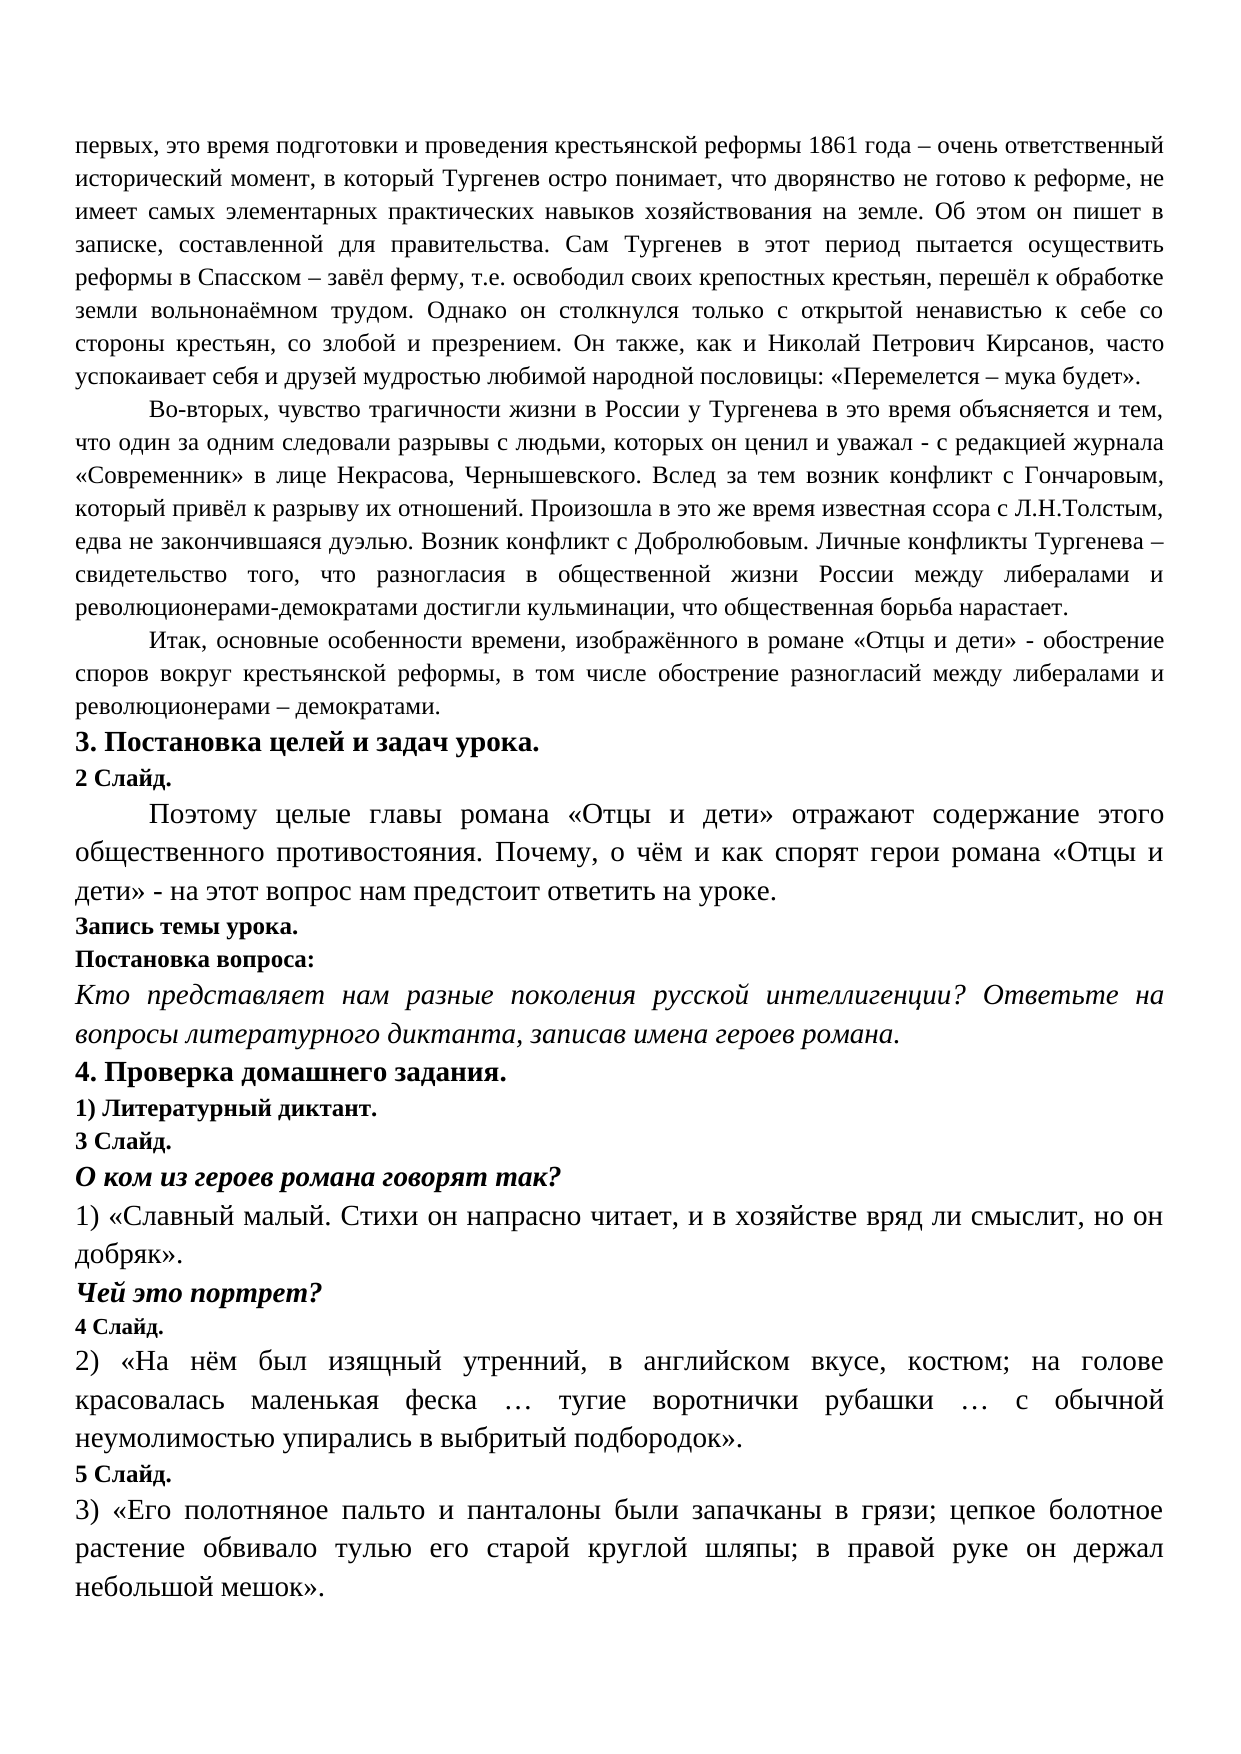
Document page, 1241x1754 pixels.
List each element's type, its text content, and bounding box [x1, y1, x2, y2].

text Чей это портрет? [75, 1275, 1165, 1308]
text Кто представляет нам разные поколения русской интеллигенции? Ответьте на вопросы литературного диктанта, записав имена героев романа. [75, 977, 1165, 1049]
text Итак, основные особенности времени, изображённого в романе «Отцы и дети» - обострение споров вокруг крестьянской реформы, в том числе обострение разногласий между либералами и революционерами – демократами. [75, 625, 1165, 720]
text 5 Слайд. [75, 1459, 1165, 1488]
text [75, 130, 1165, 390]
text 3. Постановка целей и задач урока. [75, 724, 1165, 758]
text 3) «Его полотняное пальто и панталоны были запачканы в грязи; цепкое болотное растение обвивало тулью его старой круглой шляпы; в правой руке он держал небольшой мешок». [75, 1492, 1165, 1603]
text 4 Слайд. [75, 1313, 1165, 1339]
text Поэтому целые главы романа «Отцы и дети» отражают содержание этого общественного противостояния. Почему, о чём и как спорят герои романа «Отцы и дети» - на этот вопрос нам предстоит ответить на уроке. [75, 796, 1165, 906]
text 1) «Славный малый. Стихи он напрасно читает, и в хозяйстве вряд ли смыслит, но он добряк». [75, 1198, 1165, 1270]
text Во-вторых, чувство трагичности жизни в России у Тургенева в это время объясняется и тем, что один за одним следовали разрывы с людьми, которых он ценил и уважал - с редакцией журнала «Современник» в лице Некрасова, Чернышевского. Вслед за тем возник конфликт с Гончаровым, который привёл к разрыву их отношений. Произошла в это же время известная ссора с Л.Н.Толстым, едва не закончившаяся дуэлью. Возник конфликт с Добролюбовым. Личные конфликты Тургенева – свидетельство того, что разногласия в общественной жизни России между либералами и революционерами-демократами достигли кульминации, что общественная борьба нарастает. [75, 394, 1165, 621]
text 1) Литературный диктант. [75, 1093, 1165, 1122]
text Постановка вопроса: [75, 944, 1165, 973]
text Запись темы урока. [75, 911, 1165, 940]
text 3 Слайд. [75, 1126, 1165, 1155]
text 2) «На нём был изящный утренний, в английском вкусе, костюм; на голове красовалась маленькая феска … тугие воротнички рубашки … с обычной неумолимостью упирались в выбритый подбородок». [75, 1343, 1165, 1454]
text 2 Слайд. [75, 763, 1165, 791]
text 4. Проверка домашнего задания. [75, 1054, 1165, 1088]
text О ком из героев романа говорят так? [75, 1159, 1165, 1193]
